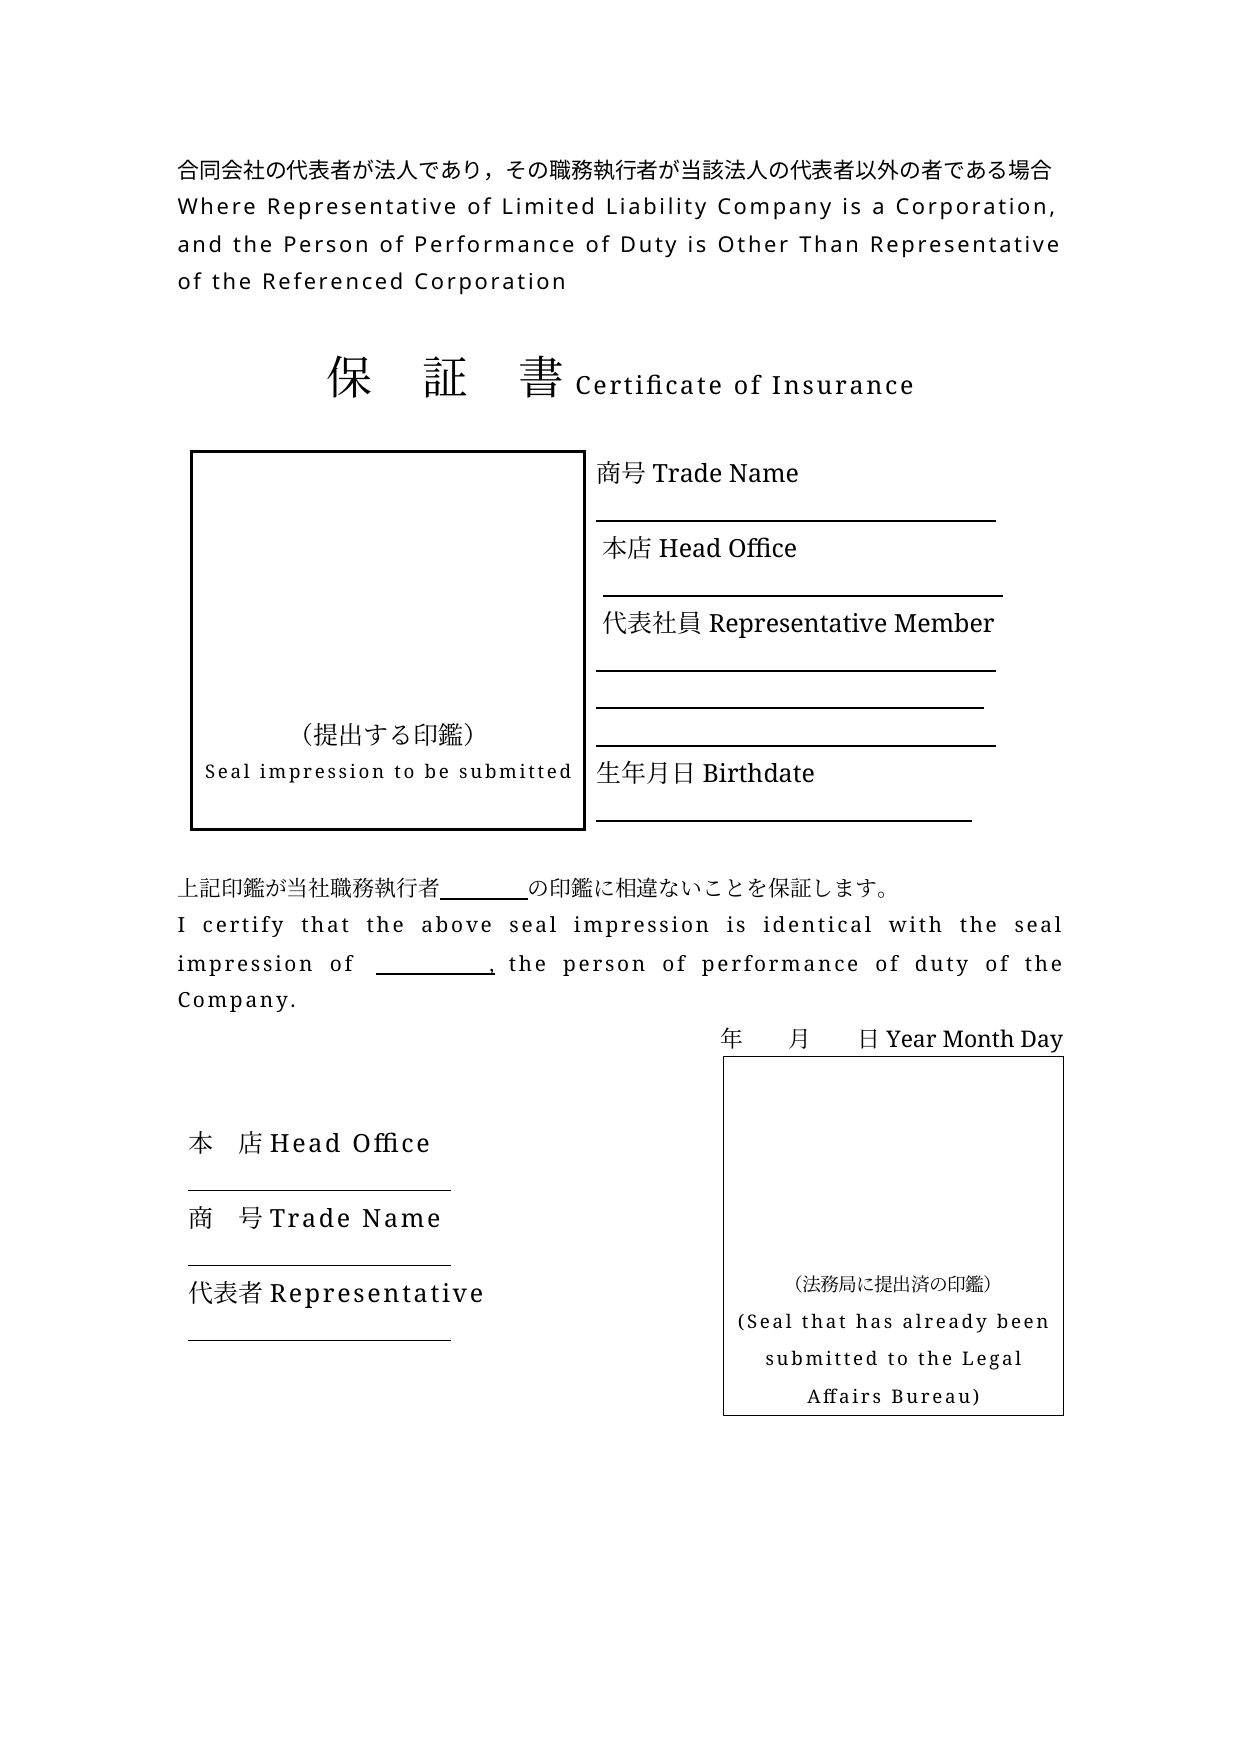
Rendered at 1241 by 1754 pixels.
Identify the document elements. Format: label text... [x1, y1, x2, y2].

text 上記印鑑が当社職務執行者 の印鑑に相違ないことを保証します。 [177, 868, 1063, 906]
text 年 月 日 Year Month Day [177, 1018, 1063, 1056]
text I certify that the above seal impression is identical with the seal impression of , the person of performance of duty of the Company. [177, 906, 1063, 1018]
table_header （法務局に提出済の印鑑） (Seal that has already been submitted to the Legal Affairs Bureau) [724, 1057, 1063, 1414]
table_header （提出する印鑑） Seal impression to be submitted [193, 453, 583, 828]
text 合同会社の代表者が法人であり，その職務執行者が当該法人の代表者以外の者である場合 [177, 150, 1063, 187]
text 保 証 書Certificate of Insurance [177, 337, 1063, 412]
text Where Representative of Limited Liability Company is a Corporation, and the Person of Performance of Duty is Other Than Representative of the Referenced Corporation [177, 187, 1063, 300]
table_header 本 店 Head Office 商 号 Trade Name 代表者 Representative [183, 1056, 723, 1414]
table_header 商号 Trade Name 本店 Head Office 代表社員 Representative Member 生年月日 Birthdate [586, 450, 1065, 828]
